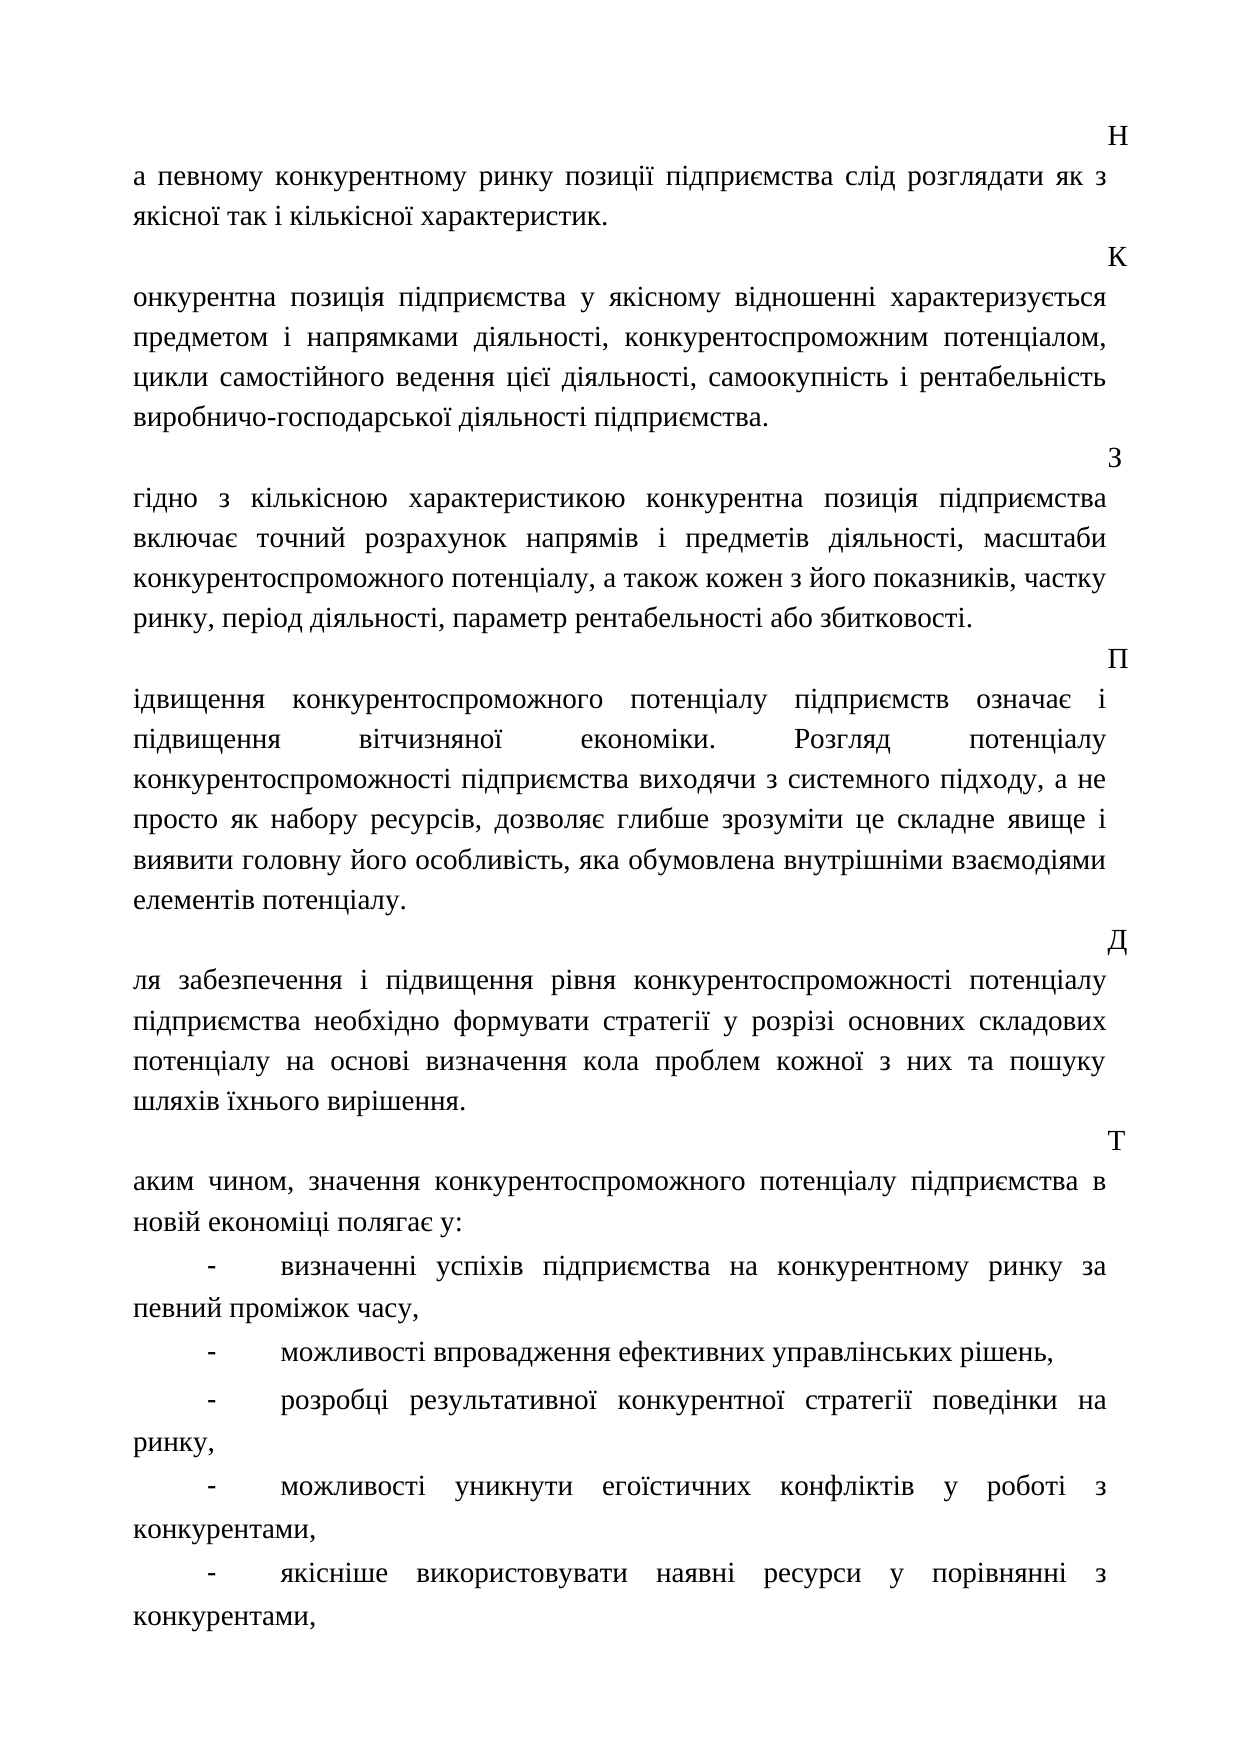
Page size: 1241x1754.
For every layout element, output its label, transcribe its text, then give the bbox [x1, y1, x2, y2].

list якісніше використовувати наявні ресурси у порівнянні з конкурентами, [133, 1551, 1107, 1631]
text Конкурентна позиція підприємства у якісному відношенні характеризується предметом і напрямками діяльності, конкурентоспроможним потенціалом, цикли самостійного ведення цієї діяльності, самоокупність і рентабельність виробничо-господарської діяльності підприємства. [133, 239, 1107, 433]
text Підвищення конкурентоспроможного потенціалу підприємств означає і підвищення вітчизняної економіки. Розгляд потенціалу конкурентоспроможності підприємства виходячи з системного підходу, а не просто як набору ресурсів, дозволяє глибше зрозуміти це складне явище і виявити головну його особливість, яка обумовлена внутрішніми взаємодіями елементів потенціалу. [133, 641, 1107, 916]
text На певному конкурентному ринку позиції підприємства слід розглядати як з якісної так і кількісної характеристик. [133, 118, 1107, 232]
text Згідно з кількісною характеристикою конкурентна позиція підприємства включає точний розрахунок напрямів і предметів діяльності, масштаби конкурентоспроможного потенціалу, а також кожен з його показників, частку ринку, період діяльності, параметр рентабельності або збитковості. [133, 440, 1107, 634]
text Для забезпечення і підвищення рівня конкурентоспроможності потенціалу підприємства необхідно формувати стратегії у розрізі основних складових потенціалу на основі визначення кола проблем кожної з них та пошуку шляхів їхнього вирішення. [133, 922, 1107, 1117]
list розробці результативної конкурентної стратегії поведінки на ринку, [133, 1378, 1107, 1458]
list можливості впровадження ефективних управлінських рішень, [133, 1331, 1107, 1370]
list можливості уникнути егоїстичних конфліктів у роботі з конкурентами, [133, 1465, 1107, 1544]
text Таким чином, значення конкурентоспроможного потенціалу підприємства в новій економіці полягає у: [133, 1123, 1107, 1237]
list визначенні успіхів підприємства на конкурентному ринку за певний проміжок часу, [133, 1244, 1107, 1324]
